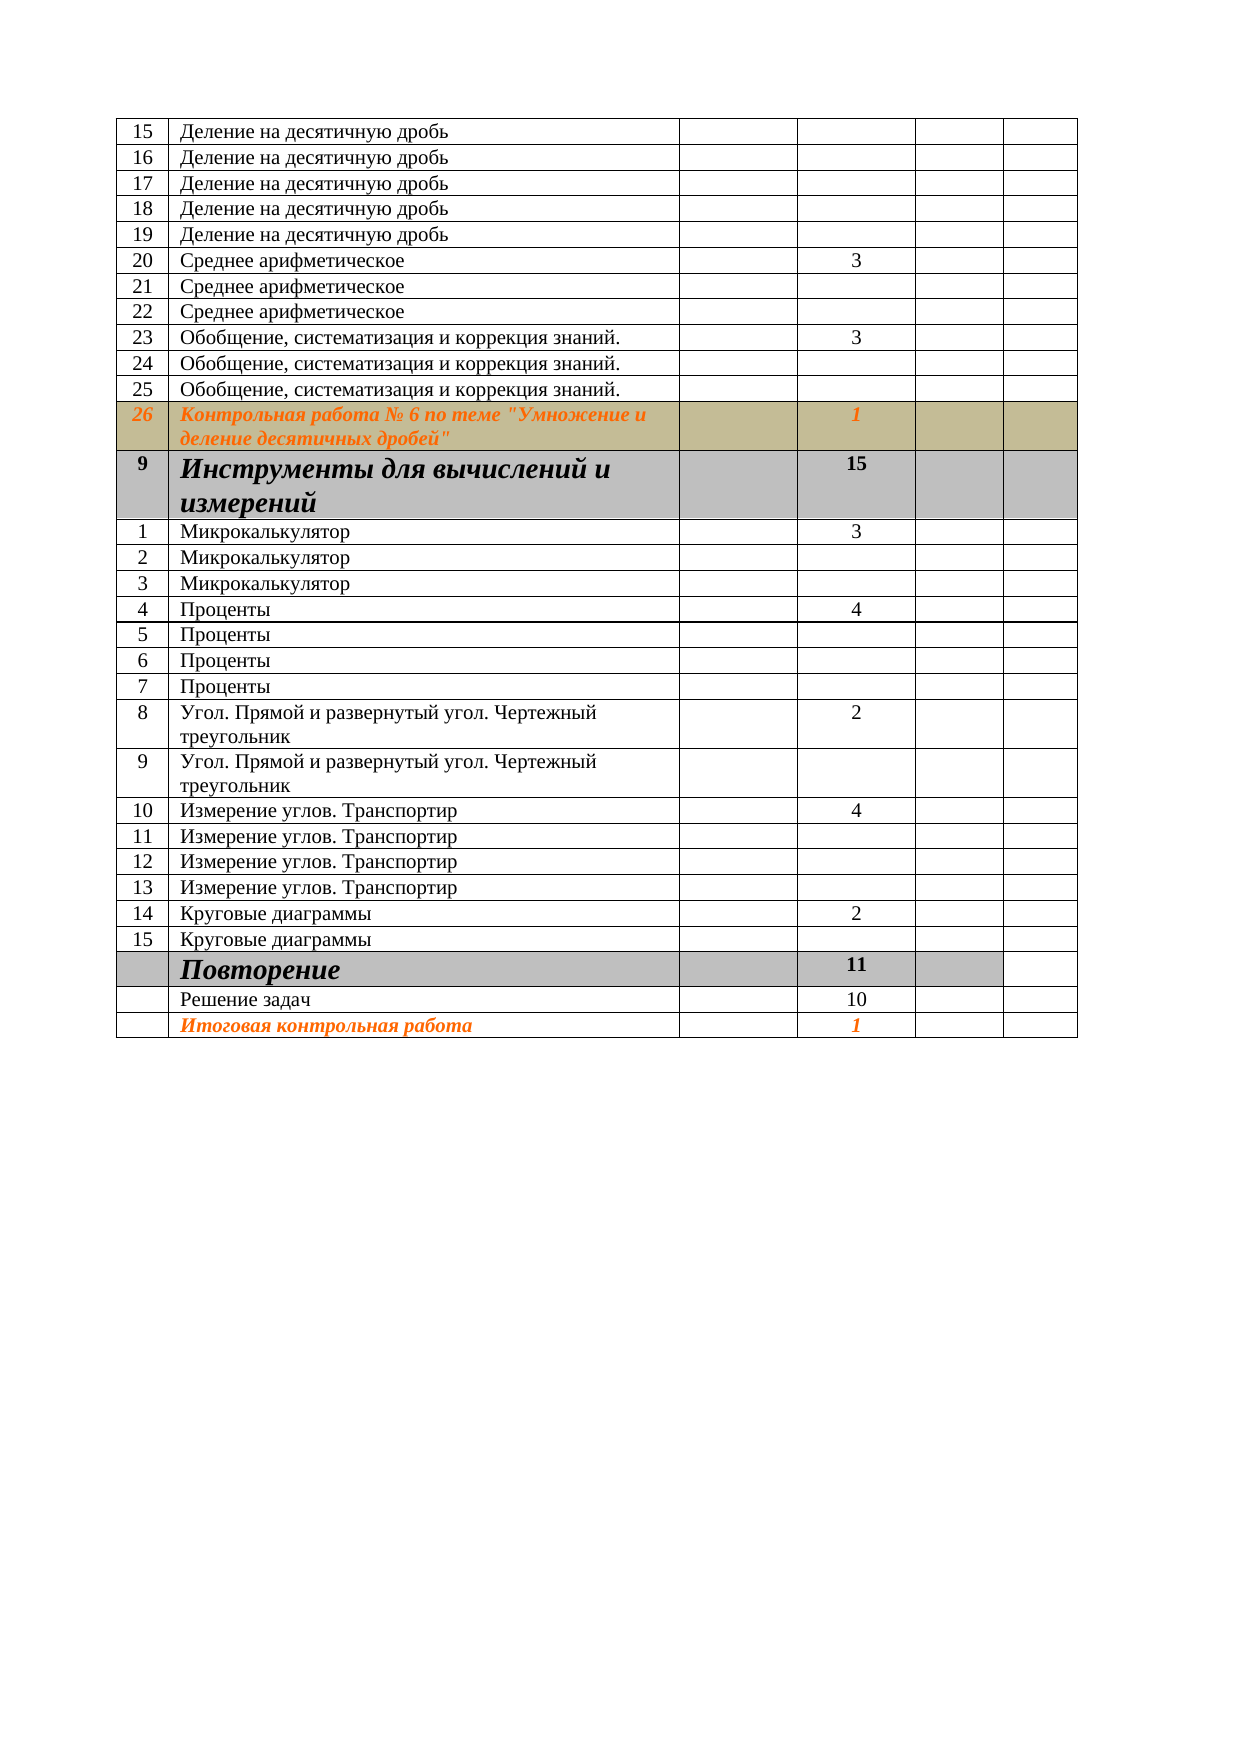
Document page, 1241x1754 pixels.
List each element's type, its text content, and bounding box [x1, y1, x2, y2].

table_cell [1004, 171, 1077, 195]
table_cell 18 [117, 196, 168, 221]
table_cell 13 [117, 875, 168, 900]
table_cell [798, 571, 915, 596]
table_cell [916, 325, 1003, 350]
table_cell [1004, 451, 1077, 518]
table_cell 11 [798, 952, 915, 986]
table_cell 3 [798, 248, 915, 272]
table_cell [916, 119, 1003, 144]
table_cell [680, 451, 797, 518]
table_cell [1004, 376, 1077, 401]
table_cell [680, 145, 797, 169]
table_cell [798, 674, 915, 698]
table_cell [117, 952, 168, 986]
table_cell 22 [117, 299, 168, 324]
table_cell [680, 196, 797, 221]
table_cell [680, 274, 797, 298]
table_cell 3 [798, 325, 915, 350]
table_cell [916, 849, 1003, 874]
table_cell [117, 987, 168, 1012]
table_cell [680, 798, 797, 823]
table_cell [1004, 901, 1077, 926]
table_cell [798, 351, 915, 375]
table_cell [1004, 248, 1077, 272]
table_cell [1004, 597, 1077, 621]
table_cell [798, 824, 915, 848]
table_cell [798, 623, 915, 647]
table_cell [1004, 987, 1077, 1012]
table_cell 26 [117, 402, 168, 450]
table_cell [1004, 222, 1077, 247]
table_cell 9 [117, 749, 168, 797]
table_cell [1004, 700, 1077, 748]
table_cell 1 [798, 402, 915, 450]
table_cell [916, 1013, 1003, 1037]
table_cell [1004, 927, 1077, 951]
table_cell [916, 274, 1003, 298]
table_cell 9 [117, 451, 168, 518]
table_cell [916, 299, 1003, 324]
table_cell [680, 571, 797, 596]
table_cell [680, 987, 797, 1012]
table_cell 6 [117, 648, 168, 673]
table_cell [1004, 875, 1077, 900]
table_cell [916, 196, 1003, 221]
table_cell 21 [117, 274, 168, 298]
table_cell [680, 1013, 797, 1037]
table_cell 2 [798, 901, 915, 926]
table_cell [1004, 545, 1077, 570]
table_cell 15 [798, 451, 915, 518]
table_cell [117, 1013, 168, 1037]
table_cell [1004, 274, 1077, 298]
table_cell [916, 248, 1003, 272]
table_cell [916, 798, 1003, 823]
table_cell 10 [798, 987, 915, 1012]
table_cell Круговые диаграммы [169, 927, 679, 951]
table_cell [1004, 571, 1077, 596]
table_cell [916, 451, 1003, 518]
table_cell 17 [117, 171, 168, 195]
table_cell Деление на десятичную дробь [169, 171, 679, 195]
table_cell 12 [117, 849, 168, 874]
table_cell Обобщение, систематизация и коррекция знаний. [169, 351, 679, 375]
table_cell Инструменты для вычислений и измерений [169, 451, 679, 518]
table_cell [916, 171, 1003, 195]
table_cell [1004, 351, 1077, 375]
table_cell [680, 875, 797, 900]
table_cell [1004, 196, 1077, 221]
table_cell 2 [798, 700, 915, 748]
table_cell [680, 351, 797, 375]
table_cell [916, 351, 1003, 375]
table_cell [916, 597, 1003, 621]
table_cell [1004, 402, 1077, 450]
table_cell [916, 571, 1003, 596]
table_cell [680, 545, 797, 570]
table_cell Измерение углов. Транспортир [169, 824, 679, 848]
table_cell [680, 376, 797, 401]
table_cell Измерение углов. Транспортир [169, 875, 679, 900]
table_cell [916, 749, 1003, 797]
table_cell Микрокалькулятор [169, 571, 679, 596]
table_cell 23 [117, 325, 168, 350]
table_cell [916, 674, 1003, 698]
table_cell 25 [117, 376, 168, 401]
table_cell [798, 145, 915, 169]
table_cell Угол. Прямой и развернутый угол. Чертежный треугольник [169, 700, 679, 748]
table_cell [1004, 299, 1077, 324]
table_cell [916, 402, 1003, 450]
table_cell [798, 545, 915, 570]
table_cell 8 [117, 700, 168, 748]
table_cell [680, 674, 797, 698]
table_cell Измерение углов. Транспортир [169, 798, 679, 823]
table_cell Среднее арифметическое [169, 299, 679, 324]
table_cell 3 [117, 571, 168, 596]
table_cell Контрольная работа № 6 по теме "Умножение и деление десятичных дробей" [169, 402, 679, 450]
table_cell Повторение [169, 952, 679, 986]
table_cell [798, 648, 915, 673]
table_cell [680, 749, 797, 797]
table_cell [680, 119, 797, 144]
table_cell [680, 520, 797, 544]
table_cell [680, 648, 797, 673]
table_cell 2 [117, 545, 168, 570]
table_cell [798, 849, 915, 874]
table_cell [680, 700, 797, 748]
table_cell Деление на десятичную дробь [169, 196, 679, 221]
table_cell 14 [117, 901, 168, 926]
table_cell Проценты [169, 648, 679, 673]
table_cell [1004, 749, 1077, 797]
table_cell [798, 299, 915, 324]
table_cell [680, 927, 797, 951]
table_cell [1004, 952, 1077, 986]
table_cell 16 [117, 145, 168, 169]
table_cell [680, 402, 797, 450]
table_cell 20 [117, 248, 168, 272]
table_cell Круговые диаграммы [169, 901, 679, 926]
table_cell Решение задач [169, 987, 679, 1012]
table_cell [916, 824, 1003, 848]
table_cell [798, 875, 915, 900]
table_cell [680, 952, 797, 986]
table_cell Обобщение, систематизация и коррекция знаний. [169, 376, 679, 401]
table_cell [916, 927, 1003, 951]
table_cell 15 [117, 119, 168, 144]
table_cell [680, 171, 797, 195]
table_cell [916, 952, 1003, 986]
table_cell 5 [117, 623, 168, 647]
table_cell [680, 248, 797, 272]
table_cell 4 [117, 597, 168, 621]
table_cell Деление на десятичную дробь [169, 222, 679, 247]
table_cell [1004, 520, 1077, 544]
table_cell [916, 520, 1003, 544]
table_cell Микрокалькулятор [169, 520, 679, 544]
table_cell Обобщение, систематизация и коррекция знаний. [169, 325, 679, 350]
table_cell [916, 700, 1003, 748]
table_cell [680, 299, 797, 324]
table_cell [798, 222, 915, 247]
table_cell [680, 623, 797, 647]
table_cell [169, 119, 679, 144]
table_cell 11 [117, 824, 168, 848]
table_cell [680, 597, 797, 621]
table_cell [916, 545, 1003, 570]
table_cell [798, 274, 915, 298]
table_cell Проценты [169, 597, 679, 621]
table_cell [798, 749, 915, 797]
table_cell [1004, 623, 1077, 647]
table_cell Угол. Прямой и развернутый угол. Чертежный треугольник [169, 749, 679, 797]
table_cell [916, 623, 1003, 647]
table_cell [798, 171, 915, 195]
table_cell 24 [117, 351, 168, 375]
table_cell [1004, 798, 1077, 823]
table_cell Среднее арифметическое [169, 248, 679, 272]
table_cell [1004, 824, 1077, 848]
table_cell [1004, 674, 1077, 698]
table_cell [798, 119, 915, 144]
table_cell Итоговая контрольная работа [169, 1013, 679, 1037]
table_cell Проценты [169, 674, 679, 698]
table_cell 10 [117, 798, 168, 823]
table_cell 3 [798, 520, 915, 544]
table_cell [680, 222, 797, 247]
table_cell 1 [798, 1013, 915, 1037]
table_cell [680, 849, 797, 874]
table_cell [1004, 119, 1077, 144]
table_cell Проценты [169, 623, 679, 647]
table_cell 15 [117, 927, 168, 951]
table_cell [680, 824, 797, 848]
table_cell [916, 222, 1003, 247]
table_cell Микрокалькулятор [169, 545, 679, 570]
table_cell Среднее арифметическое [169, 274, 679, 298]
table_cell [798, 196, 915, 221]
table_cell Измерение углов. Транспортир [169, 849, 679, 874]
table_cell [680, 325, 797, 350]
table_cell [916, 648, 1003, 673]
table_cell [916, 987, 1003, 1012]
table_cell [916, 901, 1003, 926]
table_cell 4 [798, 597, 915, 621]
table_cell [916, 145, 1003, 169]
table_cell 1 [117, 520, 168, 544]
table_cell [916, 875, 1003, 900]
table_cell [798, 927, 915, 951]
table_cell 7 [117, 674, 168, 698]
table_cell [1004, 325, 1077, 350]
table_cell Деление на десятичную дробь [169, 145, 679, 169]
table_cell [916, 376, 1003, 401]
table_cell [1004, 849, 1077, 874]
table_cell 4 [798, 798, 915, 823]
table_cell 19 [117, 222, 168, 247]
table_cell [798, 376, 915, 401]
table_cell [1004, 648, 1077, 673]
table_cell [1004, 145, 1077, 169]
table_cell [1004, 1013, 1077, 1037]
table_cell [680, 901, 797, 926]
